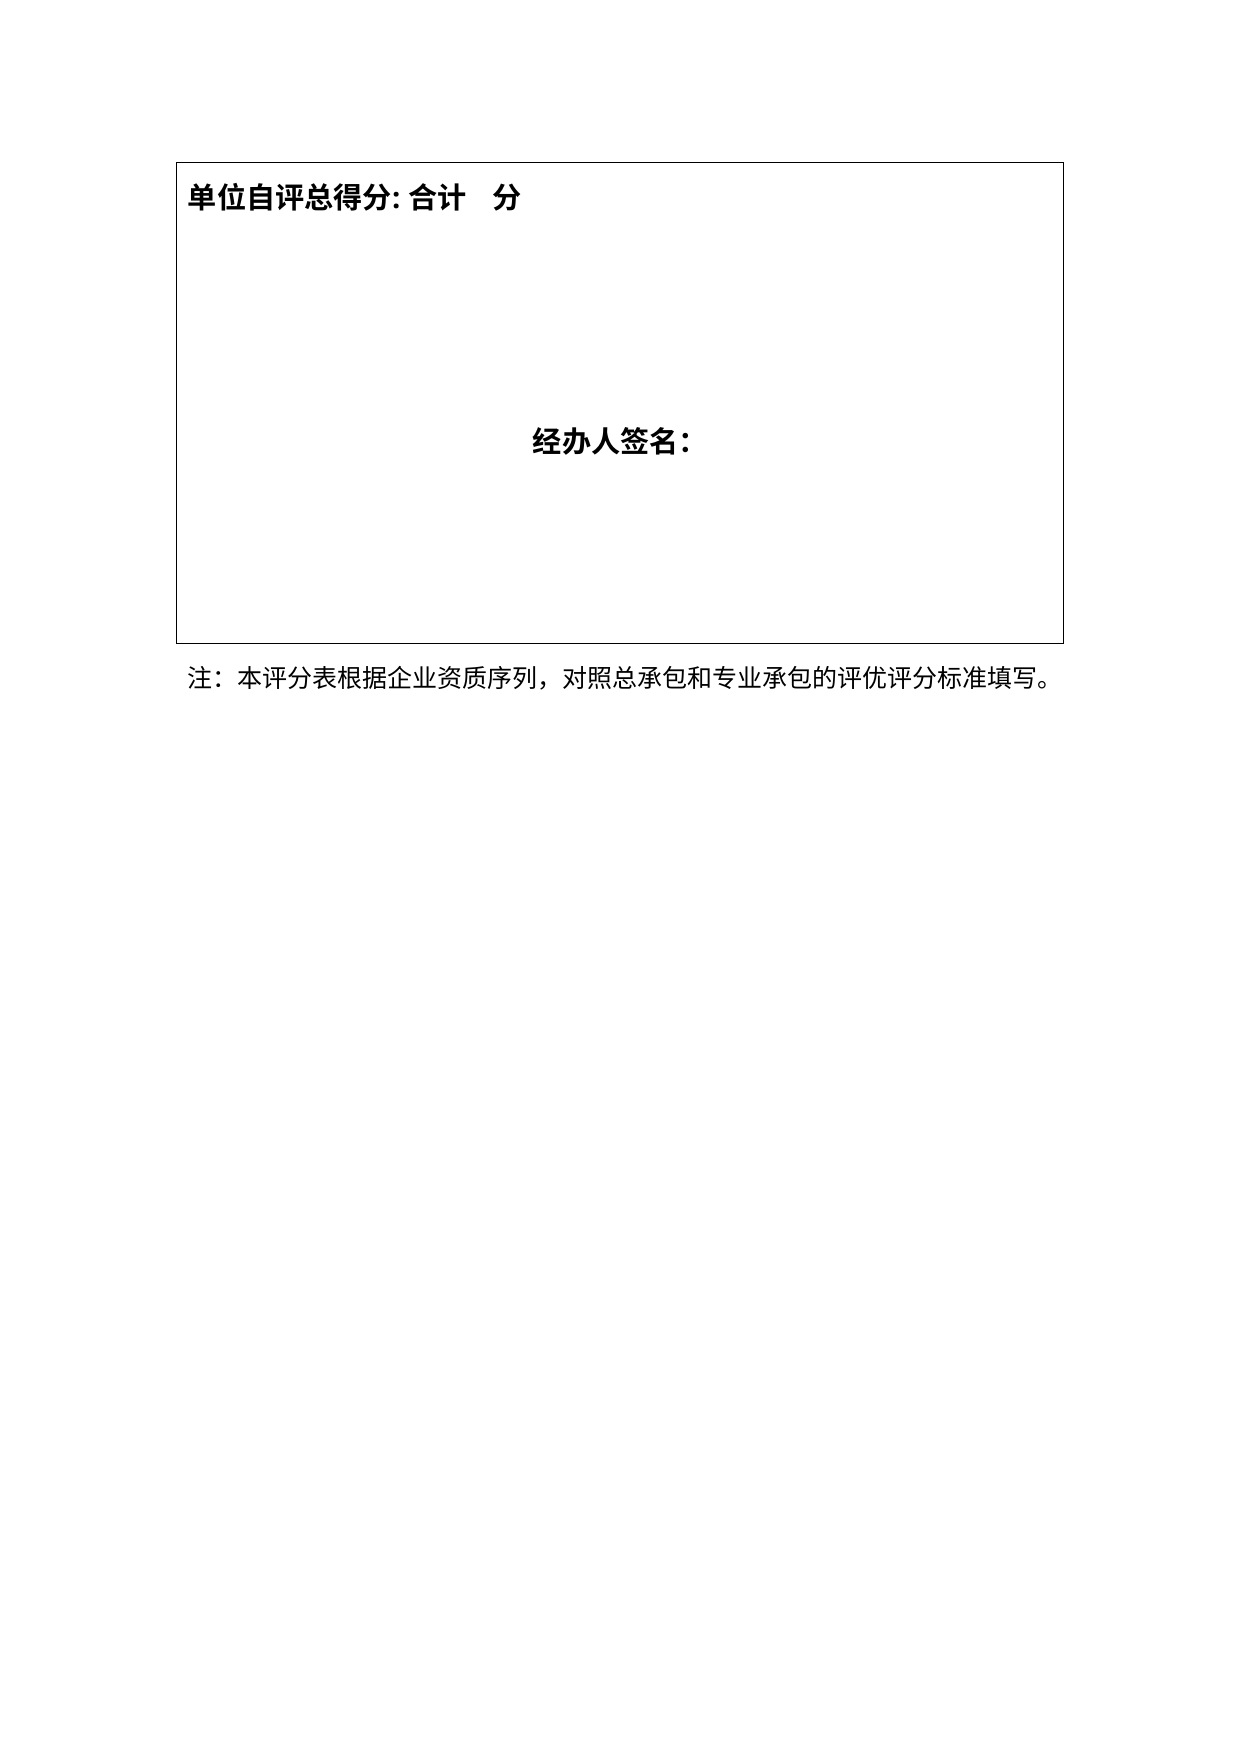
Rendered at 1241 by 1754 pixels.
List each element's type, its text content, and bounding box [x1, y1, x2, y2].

table_cell 单位自评总得分: 合计 分 经办人签名： [177, 163, 1063, 643]
text 注：本评分表根据企业资质序列，对照总承包和专业承包的评优评分标准填写。 [187, 644, 1053, 709]
